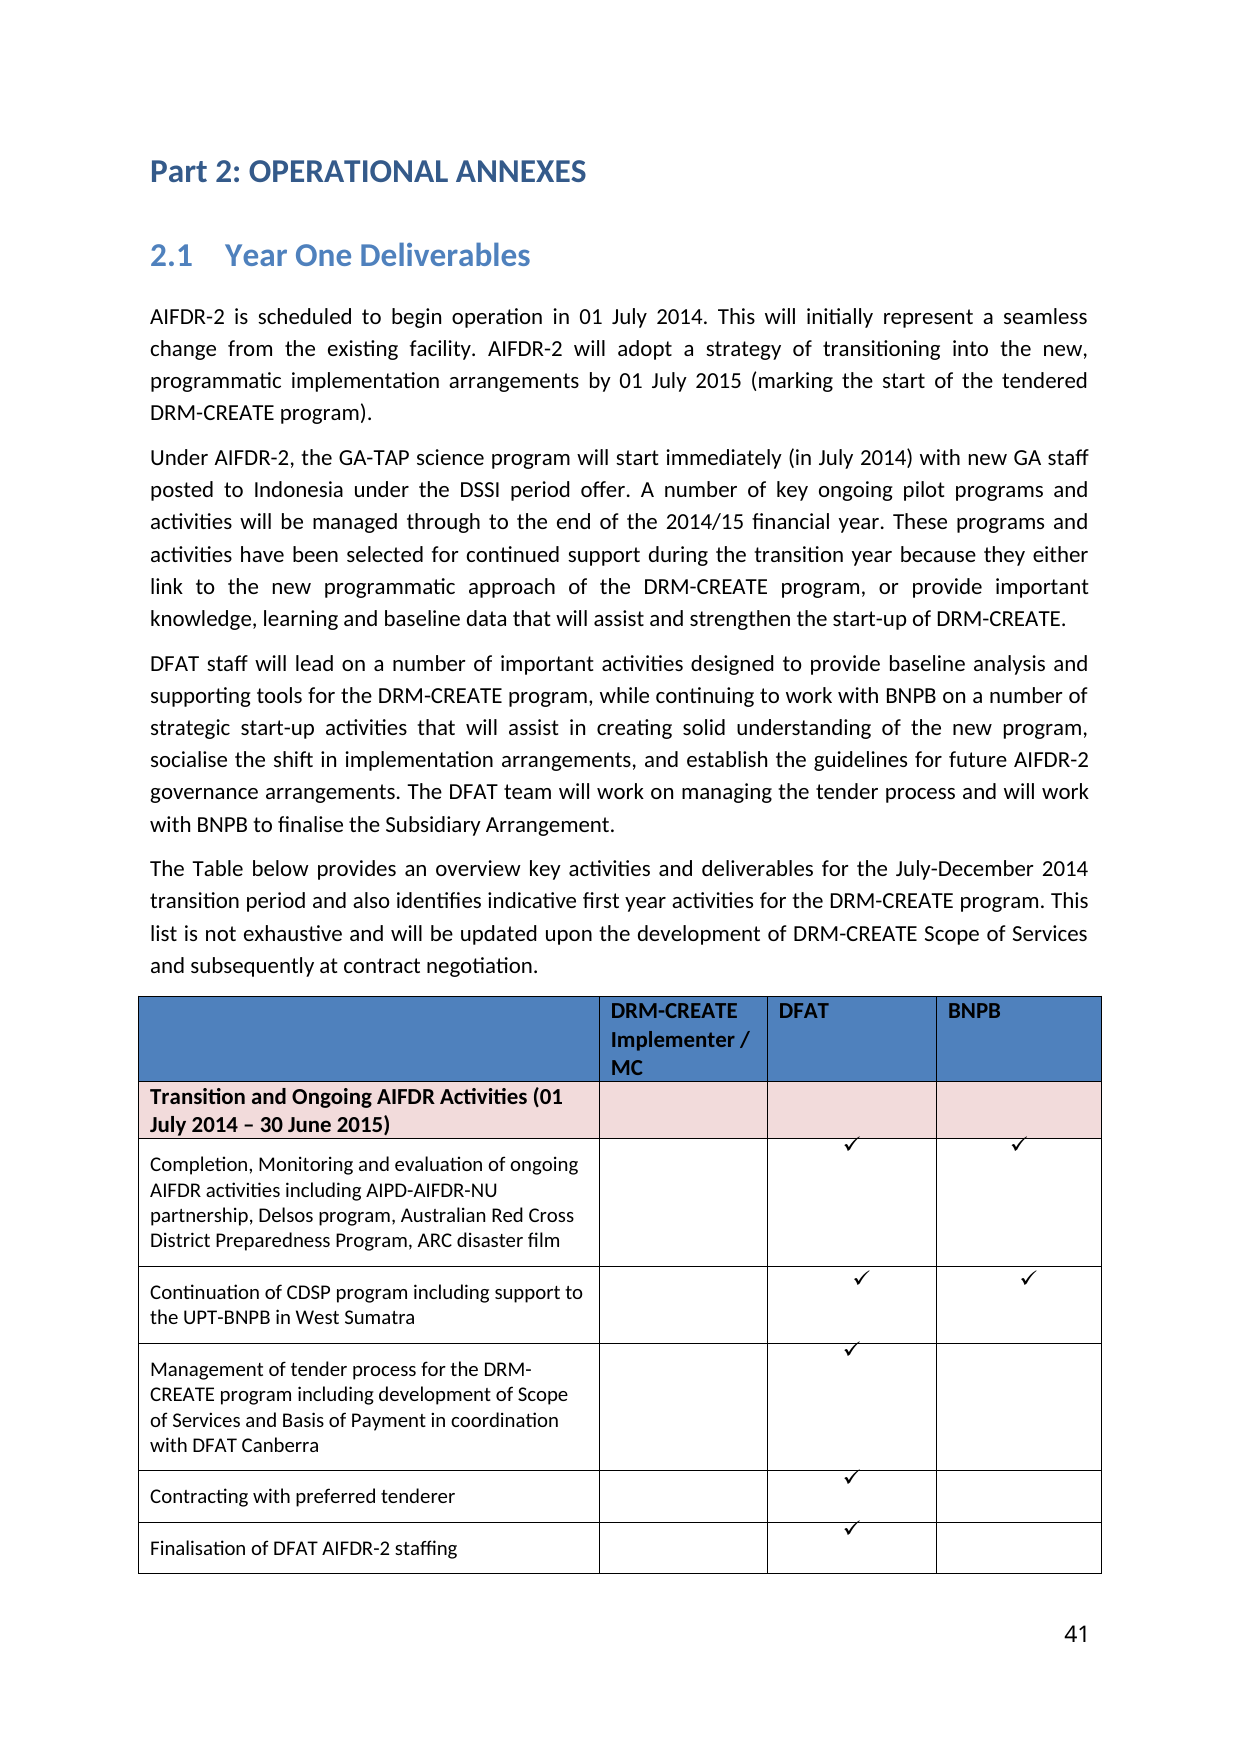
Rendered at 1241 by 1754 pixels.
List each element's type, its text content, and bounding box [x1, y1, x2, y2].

table_cell [600, 1082, 767, 1138]
table_cell [937, 1267, 1101, 1342]
table_cell [768, 1471, 936, 1522]
table_cell [768, 1344, 936, 1470]
subtitle Part 2: OPERATIONAL ANNEXES [150, 150, 1090, 191]
table_cell Finalisation of DFAT AIFDR-2 staffing [139, 1523, 599, 1573]
table_cell Management of tender process for the DRM-CREATE program including development of Scope of Services and Basis of Payment in coordination with DFAT Canberra [139, 1344, 599, 1470]
table_header DFAT [768, 997, 936, 1081]
table_cell [600, 1139, 767, 1266]
table_cell [768, 1523, 936, 1573]
table_cell [600, 1267, 767, 1342]
table_cell [937, 1082, 1101, 1138]
table_header BNPB [937, 997, 1101, 1081]
table_cell Contracting with preferred tenderer [139, 1471, 599, 1522]
text AIFDR-2 is scheduled to begin operation in 01 July 2014. This will initially represent a seamless change from the existing facility. AIFDR-2 will adopt a strategy of transitioning into the new, programmatic implementation arrangements by 01 July 2015 (marking the start of the tendered DRM-CREATE program). [150, 302, 1090, 426]
table_cell Transition and Ongoing AIFDR Activities (01 July 2014 – 30 June 2015) [139, 1082, 599, 1138]
table_cell [937, 1344, 1101, 1470]
table_cell [768, 1082, 936, 1138]
table_cell Completion, Monitoring and evaluation of ongoing AIFDR activities including AIPD-AIFDR-NU partnership, Delsos program, Australian Red Cross District Preparedness Program, ARC disaster film [139, 1139, 599, 1266]
text Under AIFDR-2, the GA-TAP science program will start immediately (in July 2014) with new GA staff posted to Indonesia under the DSSI period offer. A number of key ongoing pilot programs and activities will be managed through to the end of the 2014/15 financial year. These programs and activities have been selected for continued support during the transition year because they either link to the new programmatic approach of the DRM-CREATE program, or provide important knowledge, learning and baseline data that will assist and strengthen the start-up of DRM-CREATE. [150, 443, 1090, 632]
text The Table below provides an overview key activities and deliverables for the July-December 2014 transition period and also identifies indicative first year activities for the DRM-CREATE program. This list is not exhaustive and will be updated upon the development of DRM-CREATE Scope of Services and subsequently at contract negotiation. [150, 854, 1090, 979]
table_cell [600, 1523, 767, 1573]
table_header DRM-CREATE Implementer / MC [600, 997, 767, 1081]
table_cell [768, 1139, 936, 1266]
table_cell [937, 1471, 1101, 1522]
table_cell [937, 1139, 1101, 1266]
text DFAT staff will lead on a number of important activities designed to provide baseline analysis and supporting tools for the DRM-CREATE program, while continuing to work with BNPB on a number of strategic start-up activities that will assist in creating solid understanding of the new program, socialise the shift in implementation arrangements, and establish the guidelines for future AIFDR-2 governance arrangements. The DFAT team will work on managing the tender process and will work with BNPB to finalise the Subsidiary Arrangement. [150, 649, 1090, 838]
table_cell [937, 1523, 1101, 1573]
table_cell [600, 1471, 767, 1522]
table_cell [768, 1267, 936, 1342]
subtitle Year One Deliverables [150, 234, 1090, 275]
table_header [139, 997, 599, 1081]
table_cell Continuation of CDSP program including support to the UPT-BNPB in West Sumatra [139, 1267, 599, 1342]
table_cell [600, 1344, 767, 1470]
